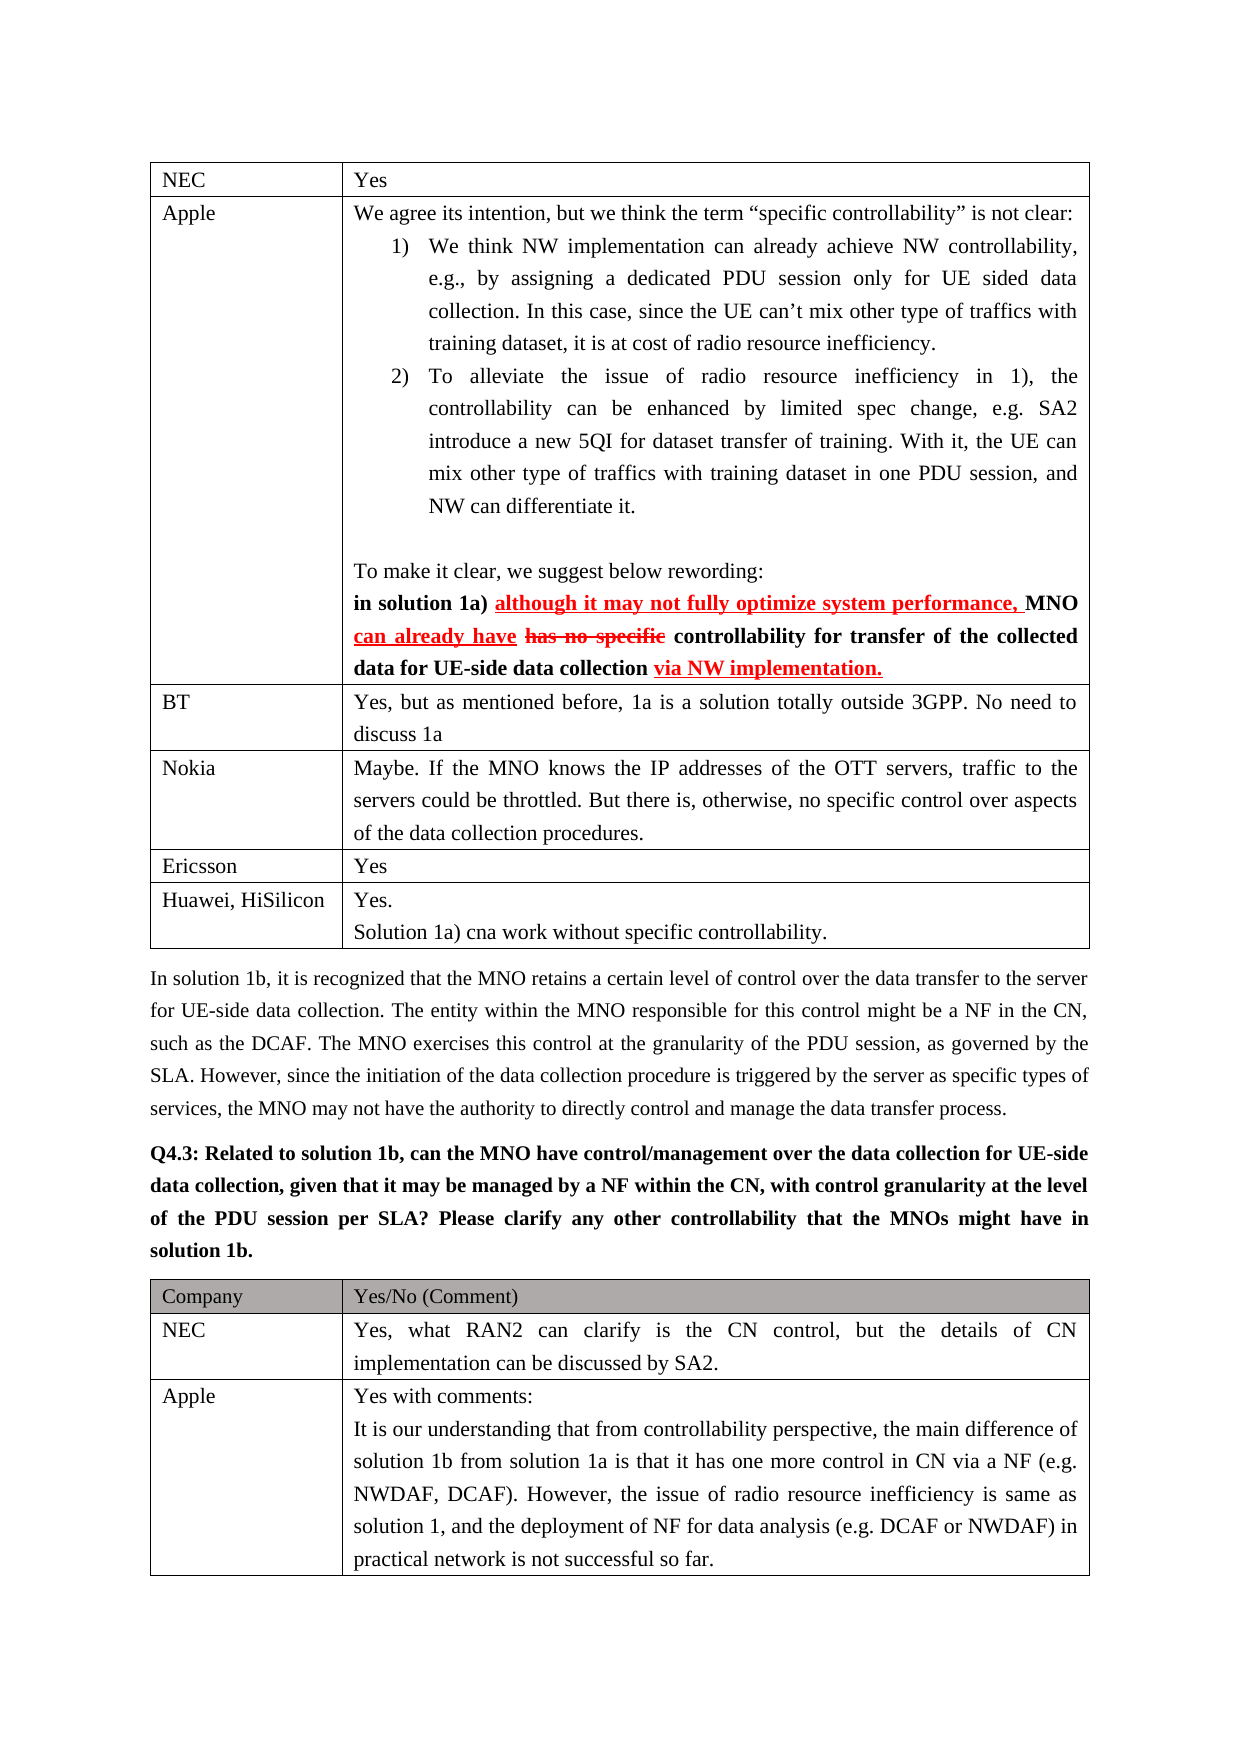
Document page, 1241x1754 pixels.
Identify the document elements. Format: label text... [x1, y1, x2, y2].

table_cell We agree its intention, but we think the term “specific controllability” is not clear: We think NW implementation can already achieve NW controllability, e.g., by assigning a dedicated PDU session only for UE sided data collection. In this case, since the UE can’t mix other type of traffics with training dataset, it is at cost of radio resource inefficiency. To alleviate the issue of radio resource inefficiency in 1), the controllability can be enhanced by limited spec change, e.g. SA2 introduce a new 5QI for dataset transfer of training. With it, the UE can mix other type of traffics with training dataset in one PDU session, and NW can differentiate it. To make it clear, we suggest below rewording: in solution 1a) although it may not fully optimize system performance, MNO can already have has no specific controllability for transfer of the collected data for UE-side data collection via NW implementation. [343, 197, 1089, 684]
table_cell NEC [151, 1314, 342, 1379]
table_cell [343, 1380, 1089, 1575]
table_header Company [151, 1280, 342, 1313]
text In solution 1b, it is recognized that the MNO retains a certain level of control over the data transfer to the server for UE-side data collection. The entity within the MNO responsible for this control might be a NF in the CN, such as the DCAF. The MNO exercises this control at the granularity of the PDU session, as governed by the SLA. However, since the initiation of the data collection procedure is triggered by the server as specific types of services, the MNO may not have the authority to directly control and manage the data transfer process. [150, 962, 1090, 1124]
table_header Yes/No (Comment) [343, 1280, 1089, 1313]
table_cell Yes. Solution 1a) cna work without specific controllability. [343, 883, 1089, 948]
table_cell Ericsson [151, 850, 342, 882]
table_cell Apple [151, 197, 342, 684]
table_cell Nokia [151, 751, 342, 849]
table_cell Yes, what RAN2 can clarify is the CN control, but the details of CN implementation can be discussed by SA2. [343, 1314, 1089, 1379]
table_cell BT [151, 685, 342, 750]
table_cell Apple [151, 1380, 342, 1575]
table_cell Huawei, HiSilicon [151, 883, 342, 948]
text Q4.3: Related to solution 1b, can the MNO have control/management over the data collection for UE-side data collection, given that it may be managed by a NF within the CN, with control granularity at the level of the PDU session per SLA? Please clarify any other controllability that the MNOs might have in solution 1b. [150, 1137, 1090, 1267]
table_cell Yes [343, 163, 1089, 196]
table_cell Yes [343, 850, 1089, 882]
table_cell Yes, but as mentioned before, 1a is a solution totally outside 3GPP. No need to discuss 1a [343, 685, 1089, 750]
table_cell Maybe. If the MNO knows the IP addresses of the OTT servers, traffic to the servers could be throttled. But there is, otherwise, no specific control over aspects of the data collection procedures. [343, 751, 1089, 849]
table_cell NEC [151, 163, 342, 196]
